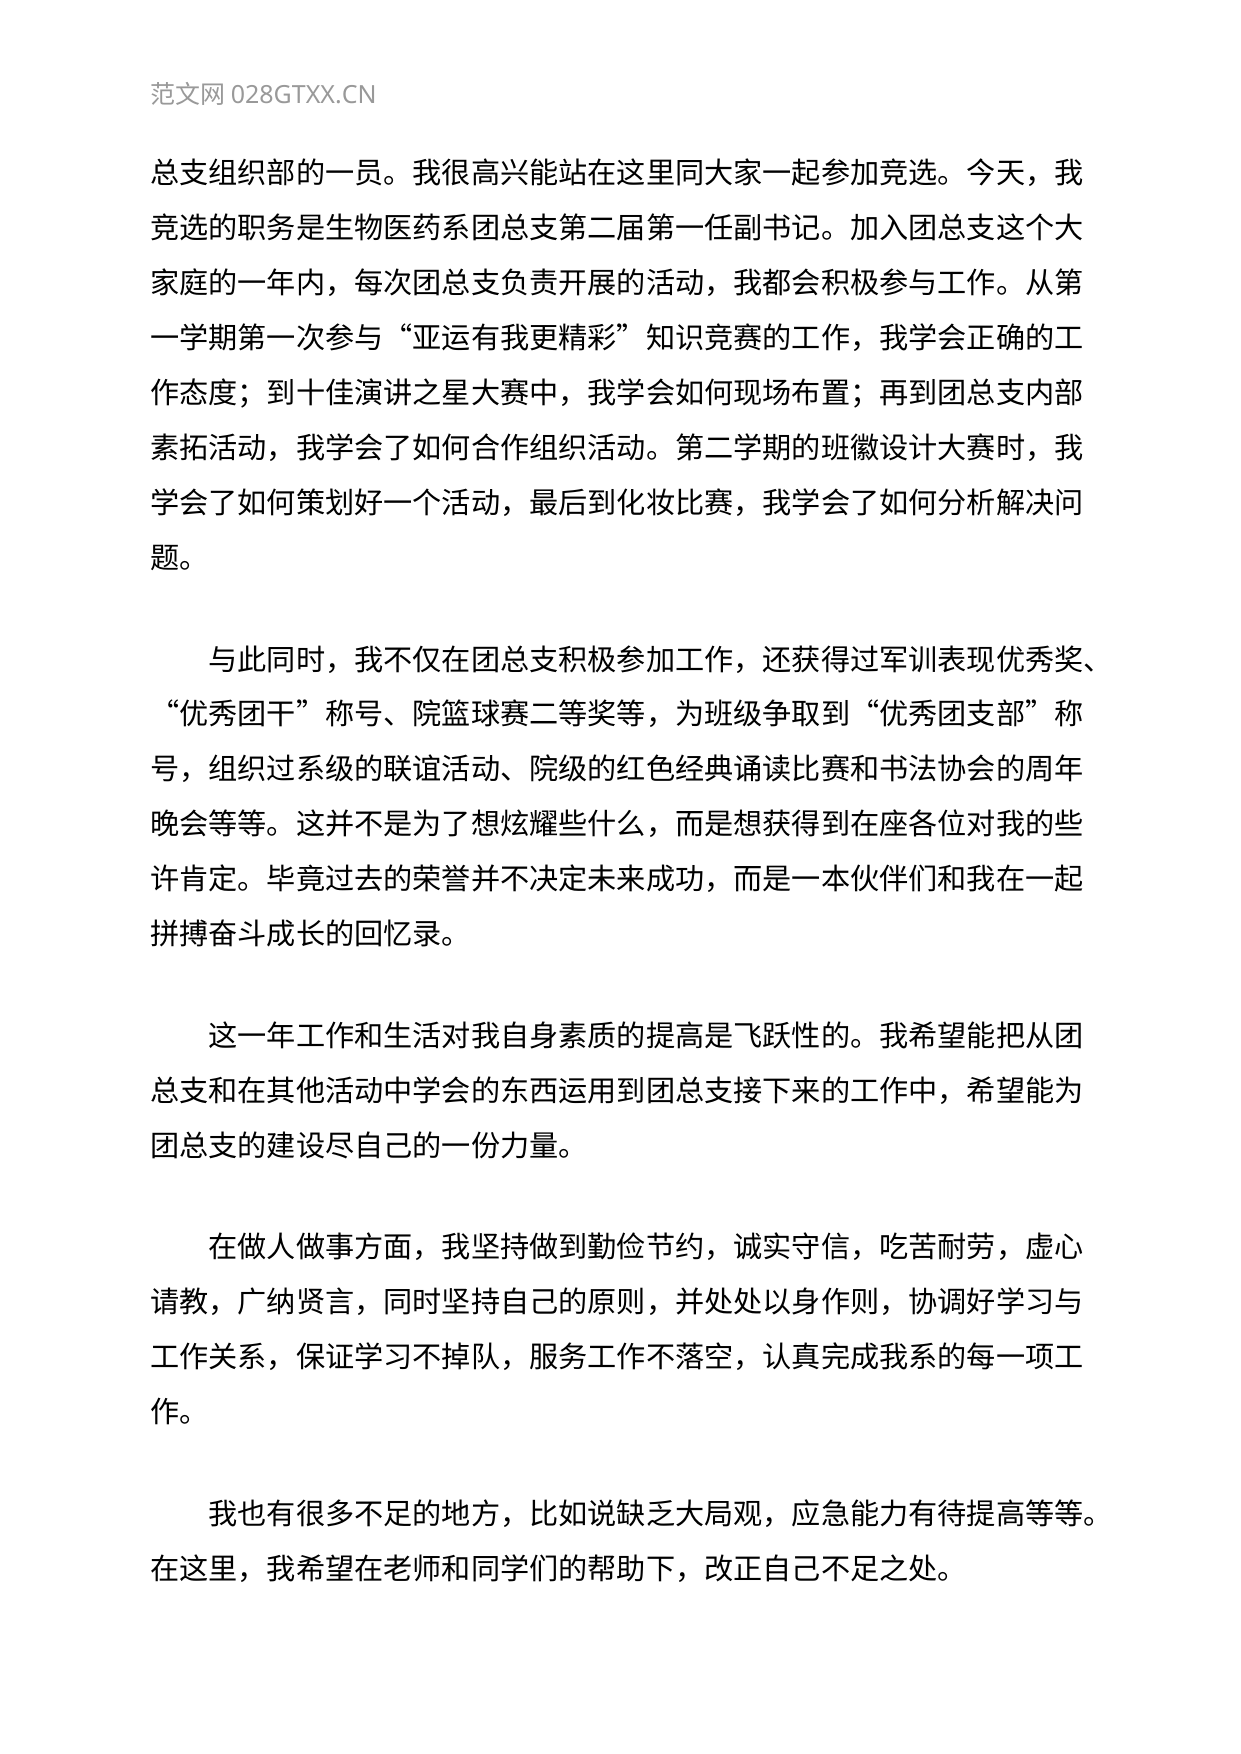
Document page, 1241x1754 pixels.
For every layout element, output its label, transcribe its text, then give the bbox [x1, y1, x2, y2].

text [150, 150, 1090, 577]
text 在做人做事方面，我坚持做到勤俭节约，诚实守信，吃苦耐劳，虚心请教，广纳贤言，同时坚持自己的原则，并处处以身作则，协调好学习与工作关系，保证学习不掉队，服务工作不落空，认真完成我系的每一项工作。 [150, 1224, 1090, 1431]
text 与此同时，我不仅在团总支积极参加工作，还获得过军训表现优秀奖、“优秀团干”称号、院篮球赛二等奖等，为班级争取到“优秀团支部”称号，组织过系级的联谊活动、院级的红色经典诵读比赛和书法协会的周年晚会等等。这并不是为了想炫耀些什么，而是想获得到在座各位对我的些许肯定。毕竟过去的荣誉并不决定未来成功，而是一本伙伴们和我在一起拼搏奋斗成长的回忆录。 [150, 636, 1090, 953]
text 我也有很多不足的地方，比如说缺乏大局观，应急能力有待提高等等。在这里，我希望在老师和同学们的帮助下，改正自己不足之处。 [150, 1490, 1090, 1587]
text 这一年工作和生活对我自身素质的提高是飞跃性的。我希望能把从团总支和在其他活动中学会的东西运用到团总支接下来的工作中，希望能为团总支的建设尽自己的一份力量。 [150, 1012, 1090, 1164]
